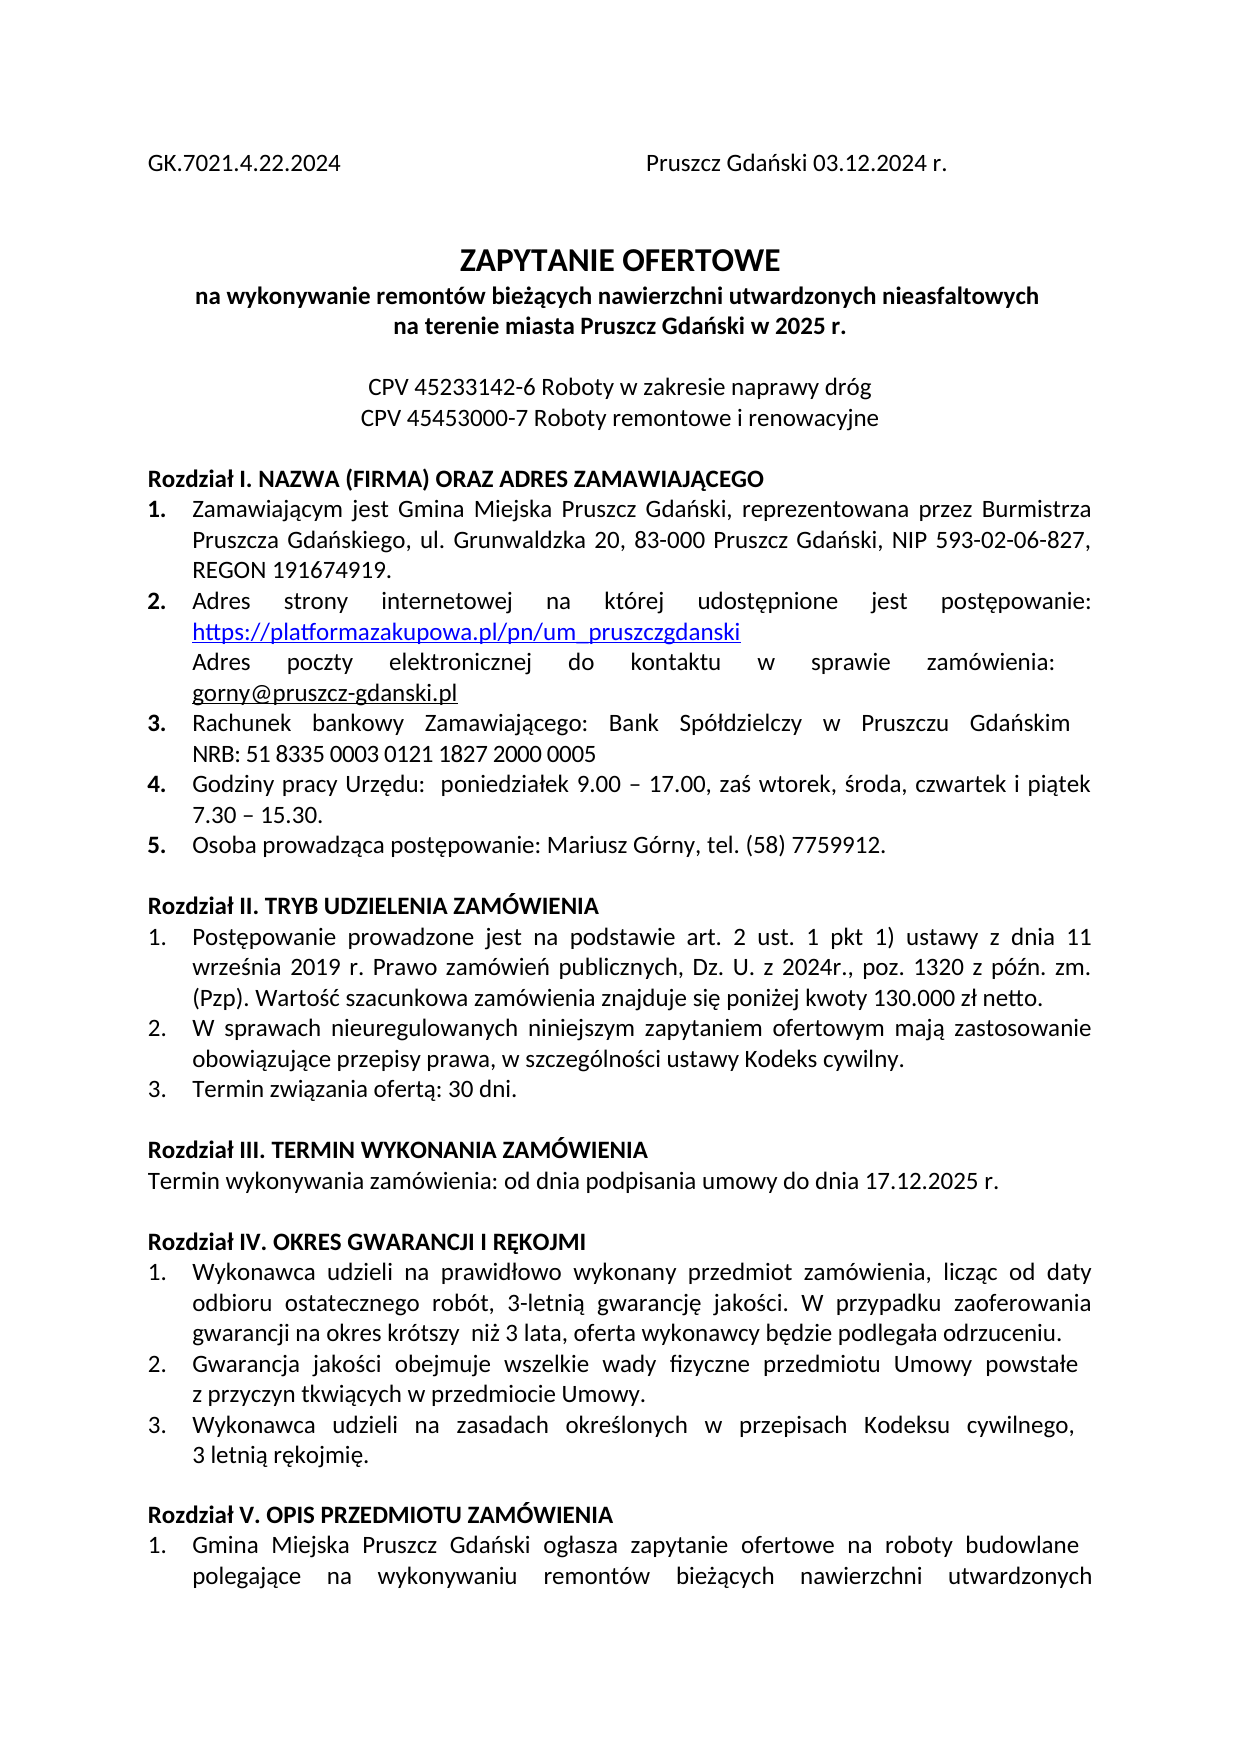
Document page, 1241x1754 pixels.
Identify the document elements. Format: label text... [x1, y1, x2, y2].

text GK.7021.4.22.2024 Pruszcz Gdański 03.12.2024 r. [148, 148, 1093, 178]
text CPV 45233142-6 Roboty w zakresie naprawy dróg [148, 371, 1093, 402]
list W sprawach nieuregulowanych niniejszym zapytaniem ofertowym mają zastosowanie obowiązujące przepisy prawa, w szczególności ustawy Kodeks cywilny. [148, 1012, 1093, 1073]
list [148, 1529, 1093, 1591]
list Zamawiającym jest Gmina Miejska Pruszcz Gdański, reprezentowana przez Burmistrza Pruszcza Gdańskiego, ul. Grunwaldzka 20, 83-000 Pruszcz Gdański, NIP 593-02-06-827, REGON 191674919. [147, 493, 1093, 585]
text ZAPYTANIE OFERTOWE [148, 239, 1093, 280]
subtitle Rozdział II. TRYB UDZIELENIA ZAMÓWIENIA [148, 890, 1093, 921]
text Rozdział I. NAZWA (FIRMA) ORAZ ADRES ZAMAWIAJĄCEGO [148, 463, 1093, 493]
list Wykonawca udzieli na prawidłowo wykonany przedmiot zamówienia, licząc od daty odbioru ostatecznego robót, 3-letnią gwarancję jakości. W przypadku zaoferowania gwarancji na okres krótszy niż 3 lata, oferta wykonawcy będzie podlegała odrzuceniu. [148, 1257, 1093, 1348]
list Adres strony internetowej na której udostępnione jest postępowanie: https://platformazakupowa.pl/pn/um_pruszczgdanski [147, 585, 1093, 646]
subtitle Rozdział V. OPIS PRZEDMIOTU ZAMÓWIENIA [148, 1499, 1093, 1529]
text Adres poczty elektronicznej do kontaktu w sprawie zamówienia: gorny@pruszcz-gdanski.pl [192, 646, 1093, 707]
text Rozdział III. TERMIN WYKONANIA ZAMÓWIENIA [148, 1134, 1093, 1165]
list Postępowanie prowadzone jest na podstawie art. 2 ust. 1 pkt 1) ustawy z dnia 11 września 2019 r. Prawo zamówień publicznych, Dz. U. z 2024r., poz. 1320 z późn. zm. (Pzp). Wartość szacunkowa zamówienia znajduje się poniżej kwoty 130.000 zł netto. [148, 921, 1093, 1012]
list Termin związania ofertą: 30 dni. [148, 1073, 1093, 1104]
list Osoba prowadząca postępowanie: Mariusz Górny, tel. (58) 7759912. [147, 829, 1093, 860]
list Gwarancja jakości obejmuje wszelkie wady fizyczne przedmiotu Umowy powstałe z przyczyn tkwiących w przedmiocie Umowy. [148, 1348, 1093, 1409]
subtitle Rozdział IV. OKRES GWARANCJI I RĘKOJMI [148, 1226, 1093, 1257]
text CPV 45453000-7 Roboty remontowe i renowacyjne [148, 402, 1093, 432]
text na wykonywanie remontów bieżących nawierzchni utwardzonych nieasfaltowych na terenie miasta Pruszcz Gdański w 2025 r. [148, 280, 1093, 341]
list Wykonawca udzieli na zasadach określonych w przepisach Kodeksu cywilnego, 3 letnią rękojmię. [148, 1409, 1093, 1470]
list Godziny pracy Urzędu: poniedziałek 9.00 – 17.00, zaś wtorek, środa, czwartek i piątek 7.30 – 15.30. [147, 768, 1093, 829]
list Rachunek bankowy Zamawiającego: Bank Spółdzielczy w Pruszczu Gdańskim NRB: 51 8335 0003 0121 1827 2000 0005 [147, 707, 1093, 768]
text Termin wykonywania zamówienia: od dnia podpisania umowy do dnia 17.12.2025 r. [148, 1165, 1093, 1196]
